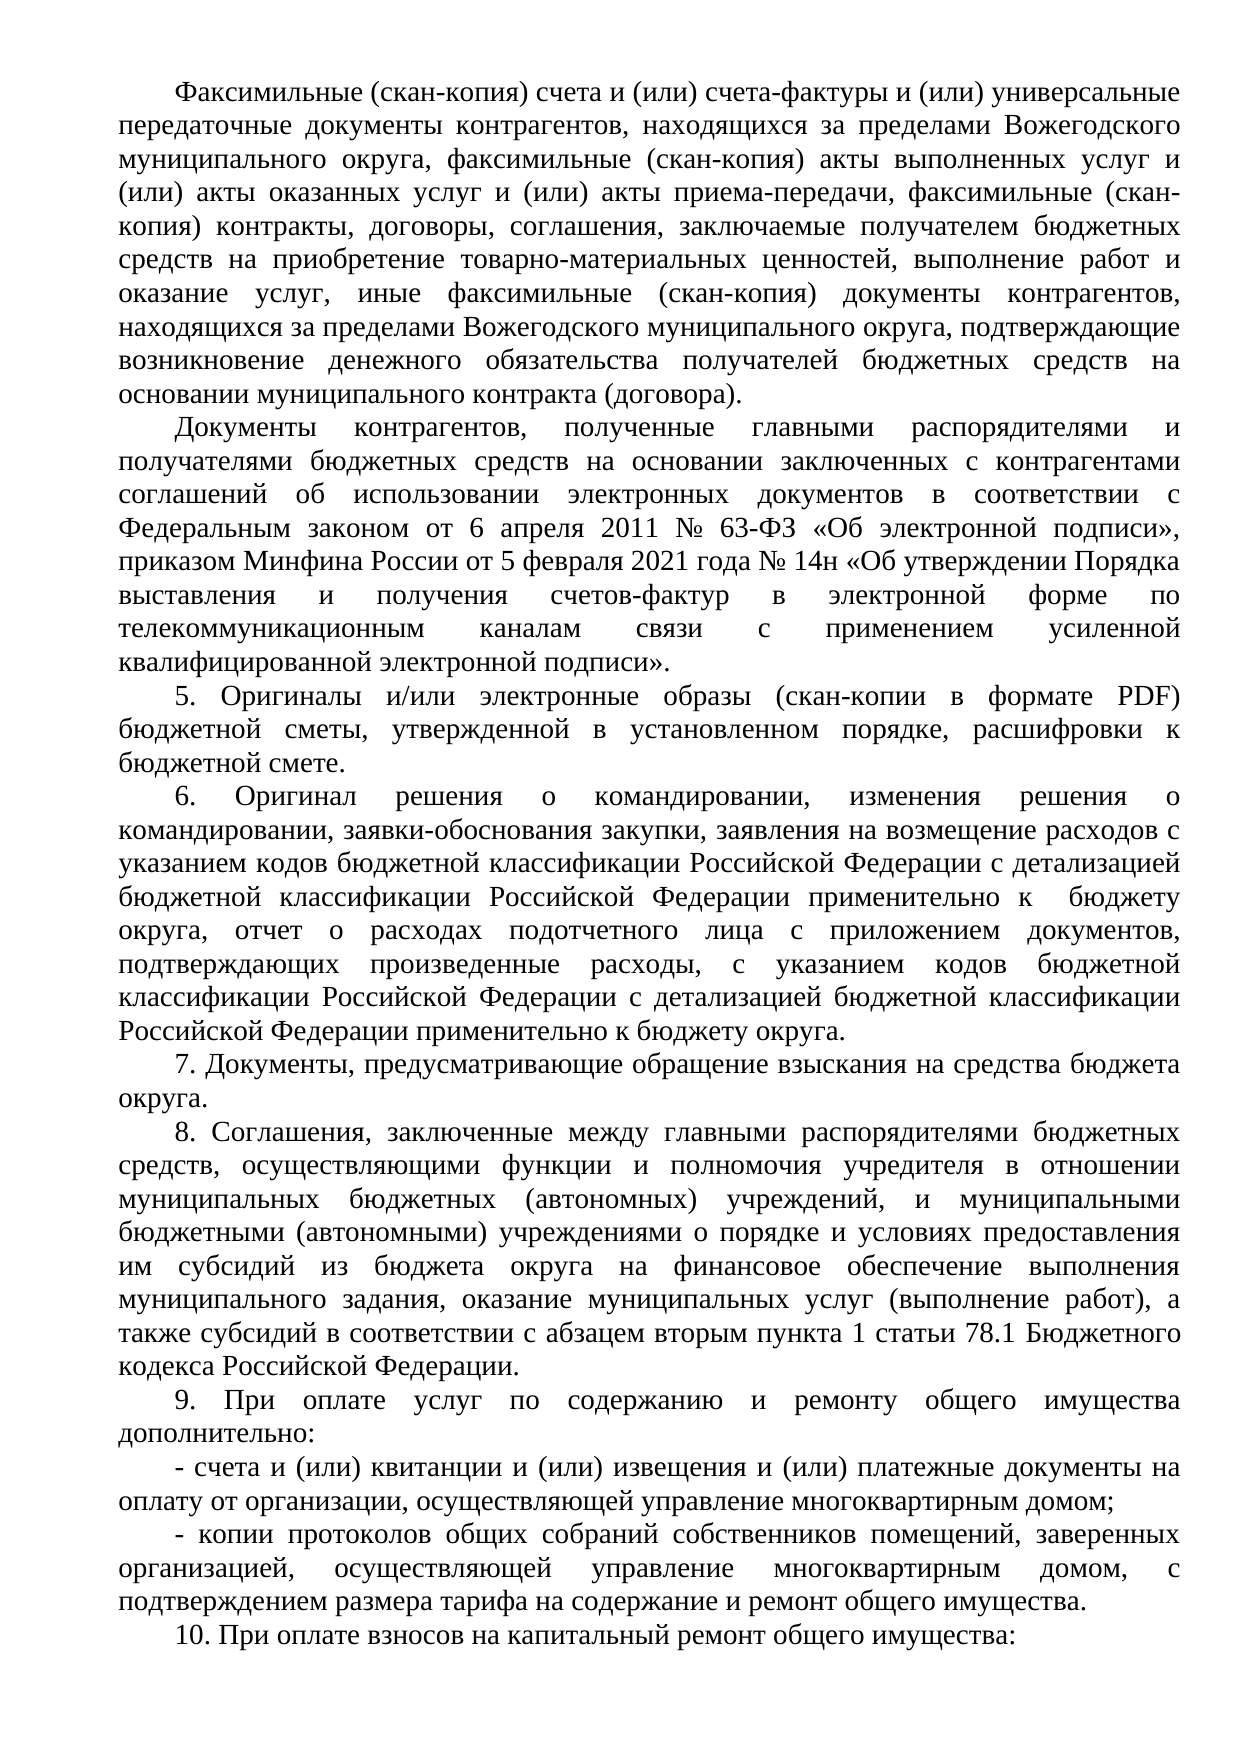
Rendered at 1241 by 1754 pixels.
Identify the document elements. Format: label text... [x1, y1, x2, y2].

text 5. Оригиналы и/или электронные образы (скан-копии в формате PDF) бюджетной сметы, утвержденной в установленном порядке, расшифровки к бюджетной смете. [118, 678, 1181, 778]
text 9. При оплате услуг по содержанию и ремонту общего имущества дополнительно: [118, 1382, 1181, 1449]
text - счета и (или) квитанции и (или) извещения и (или) платежные документы на оплату от организации, осуществляющей управление многоквартирным домом; [118, 1449, 1181, 1516]
text - копии протоколов общих собраний собственников помещений, заверенных организацией, осуществляющей управление многоквартирным домом, с подтверждением размера тарифа на содержание и ремонт общего имущества. [118, 1516, 1181, 1617]
text Факсимильные (скан-копия) счета и (или) счета-фактуры и (или) универсальные передаточные документы контрагентов, находящихся за пределами Вожегодского муниципального округа, факсимильные (скан-копия) акты выполненных услуг и (или) акты оказанных услуг и (или) акты приема-передачи, факсимильные (скан-копия) контракты, договоры, соглашения, заключаемые получателем бюджетных средств на приобретение товарно-материальных ценностей, выполнение работ и оказание услуг, иные факсимильные (скан-копия) документы контрагентов, находящихся за пределами Вожегодского муниципального округа, подтверждающие возникновение денежного обязательства получателей бюджетных средств на основании муниципального контракта (договора). [118, 74, 1181, 409]
text 6. Оригинал решения о командировании, изменения решения о командировании, заявки-обоснования закупки, заявления на возмещение расходов с указанием кодов бюджетной классификации Российской Федерации с детализацией бюджетной классификации Российской Федерации применительно к бюджету округа, отчет о расходах подотчетного лица с приложением документов, подтверждающих произведенные расходы, с указанием кодов бюджетной классификации Российской Федерации с детализацией бюджетной классификации Российской Федерации применительно к бюджету округа. [118, 778, 1181, 1047]
text 8. Соглашения, заключенные между главными распорядителями бюджетных средств, осуществляющими функции и полномочия учредителя в отношении муниципальных бюджетных (автономных) учреждений, и муниципальными бюджетными (автономными) учреждениями о порядке и условиях предоставления им субсидий из бюджета округа на финансовое обеспечение выполнения муниципального задания, оказание муниципальных услуг (выполнение работ), а также субсидий в соответствии с абзацем вторым пункта 1 статьи 78.1 Бюджетного кодекса Российской Федерации. [118, 1114, 1181, 1382]
text 10. При оплате взносов на капитальный ремонт общего имущества: [118, 1617, 1181, 1650]
text 7. Документы, предусматривающие обращение взыскания на средства бюджета округа. [118, 1047, 1181, 1114]
text Документы контрагентов, полученные главными распорядителями и получателями бюджетных средств на основании заключенных с контрагентами соглашений об использовании электронных документов в соответствии с Федеральным законом от 6 апреля 2011 № 63-ФЗ «Об электронной подписи», приказом Минфина России от 5 февраля 2021 года № 14н «Об утверждении Порядка выставления и получения счетов-фактур в электронной форме по телекоммуникационным каналам связи с применением усиленной квалифицированной электронной подписи». [118, 409, 1181, 678]
